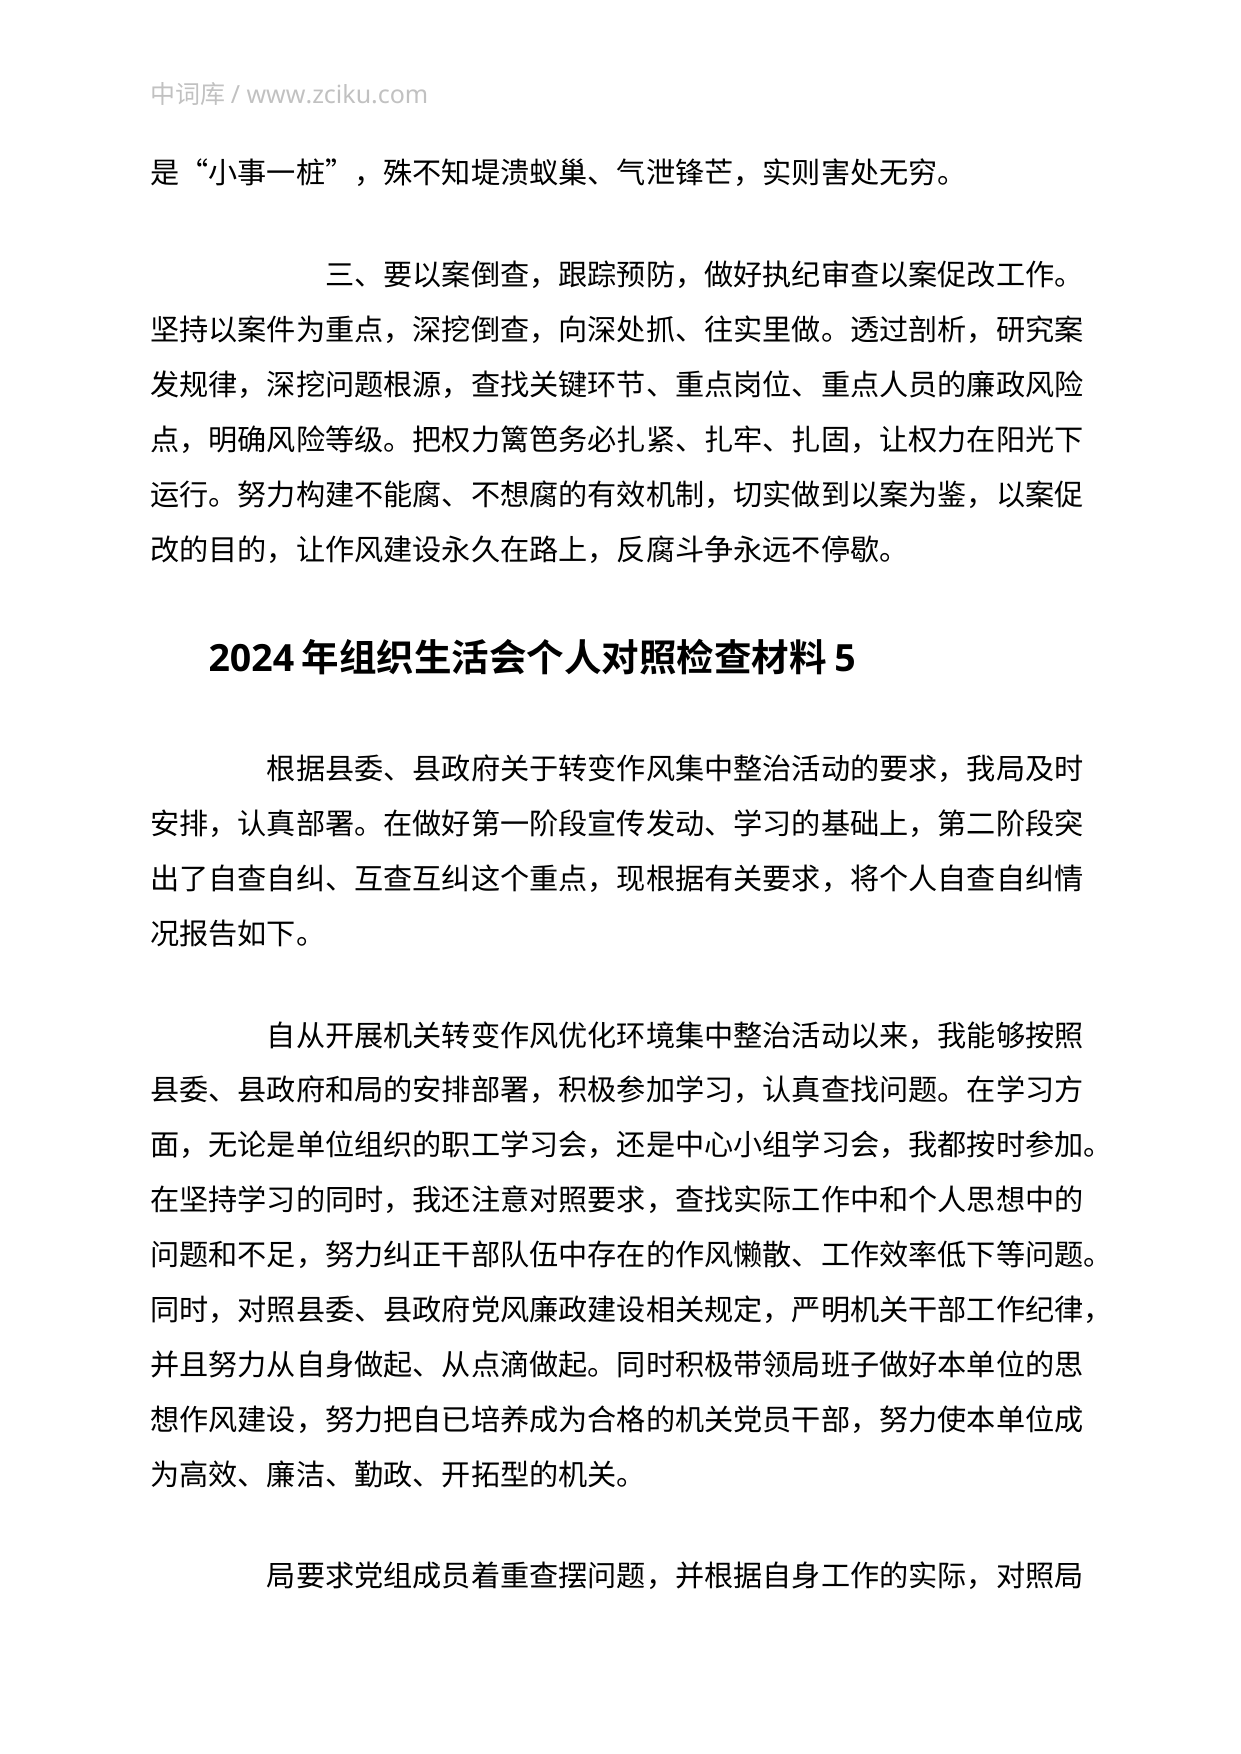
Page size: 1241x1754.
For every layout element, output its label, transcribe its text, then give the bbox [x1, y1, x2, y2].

text 自从开展机关转变作风优化环境集中整治活动以来，我能够按照县委、县政府和局的安排部署，积极参加学习，认真查找问题。在学习方面，无论是单位组织的职工学习会，还是中心小组学习会，我都按时参加。在坚持学习的同时，我还注意对照要求，查找实际工作中和个人思想中的问题和不足，努力纠正干部队伍中存在的作风懒散、工作效率低下等问题。同时，对照县委、县政府党风廉政建设相关规定，严明机关干部工作纪律，并且努力从自身做起、从点滴做起。同时积极带领局班子做好本单位的思想作风建设，努力把自已培养成为合格的机关党员干部，努力使本单位成为高效、廉洁、勤政、开拓型的机关。 [150, 1012, 1090, 1493]
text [150, 1553, 1090, 1595]
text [150, 150, 1090, 192]
text 2024年组织生活会个人对照检查材料5 [150, 628, 1090, 682]
text 三、要以案倒查，跟踪预防，做好执纪审查以案促改工作。坚持以案件为重点，深挖倒查，向深处抓、往实里做。透过剖析，研究案发规律，深挖问题根源，查找关键环节、重点岗位、重点人员的廉政风险点，明确风险等级。把权力篱笆务必扎紧、扎牢、扎固，让权力在阳光下运行。努力构建不能腐、不想腐的有效机制，切实做到以案为鉴，以案促改的目的，让作风建设永久在路上，反腐斗争永远不停歇。 [150, 252, 1090, 568]
text 根据县委、县政府关于转变作风集中整治活动的要求，我局及时安排，认真部署。在做好第一阶段宣传发动、学习的基础上，第二阶段突出了自查自纠、互查互纠这个重点，现根据有关要求，将个人自查自纠情况报告如下。 [150, 746, 1090, 953]
